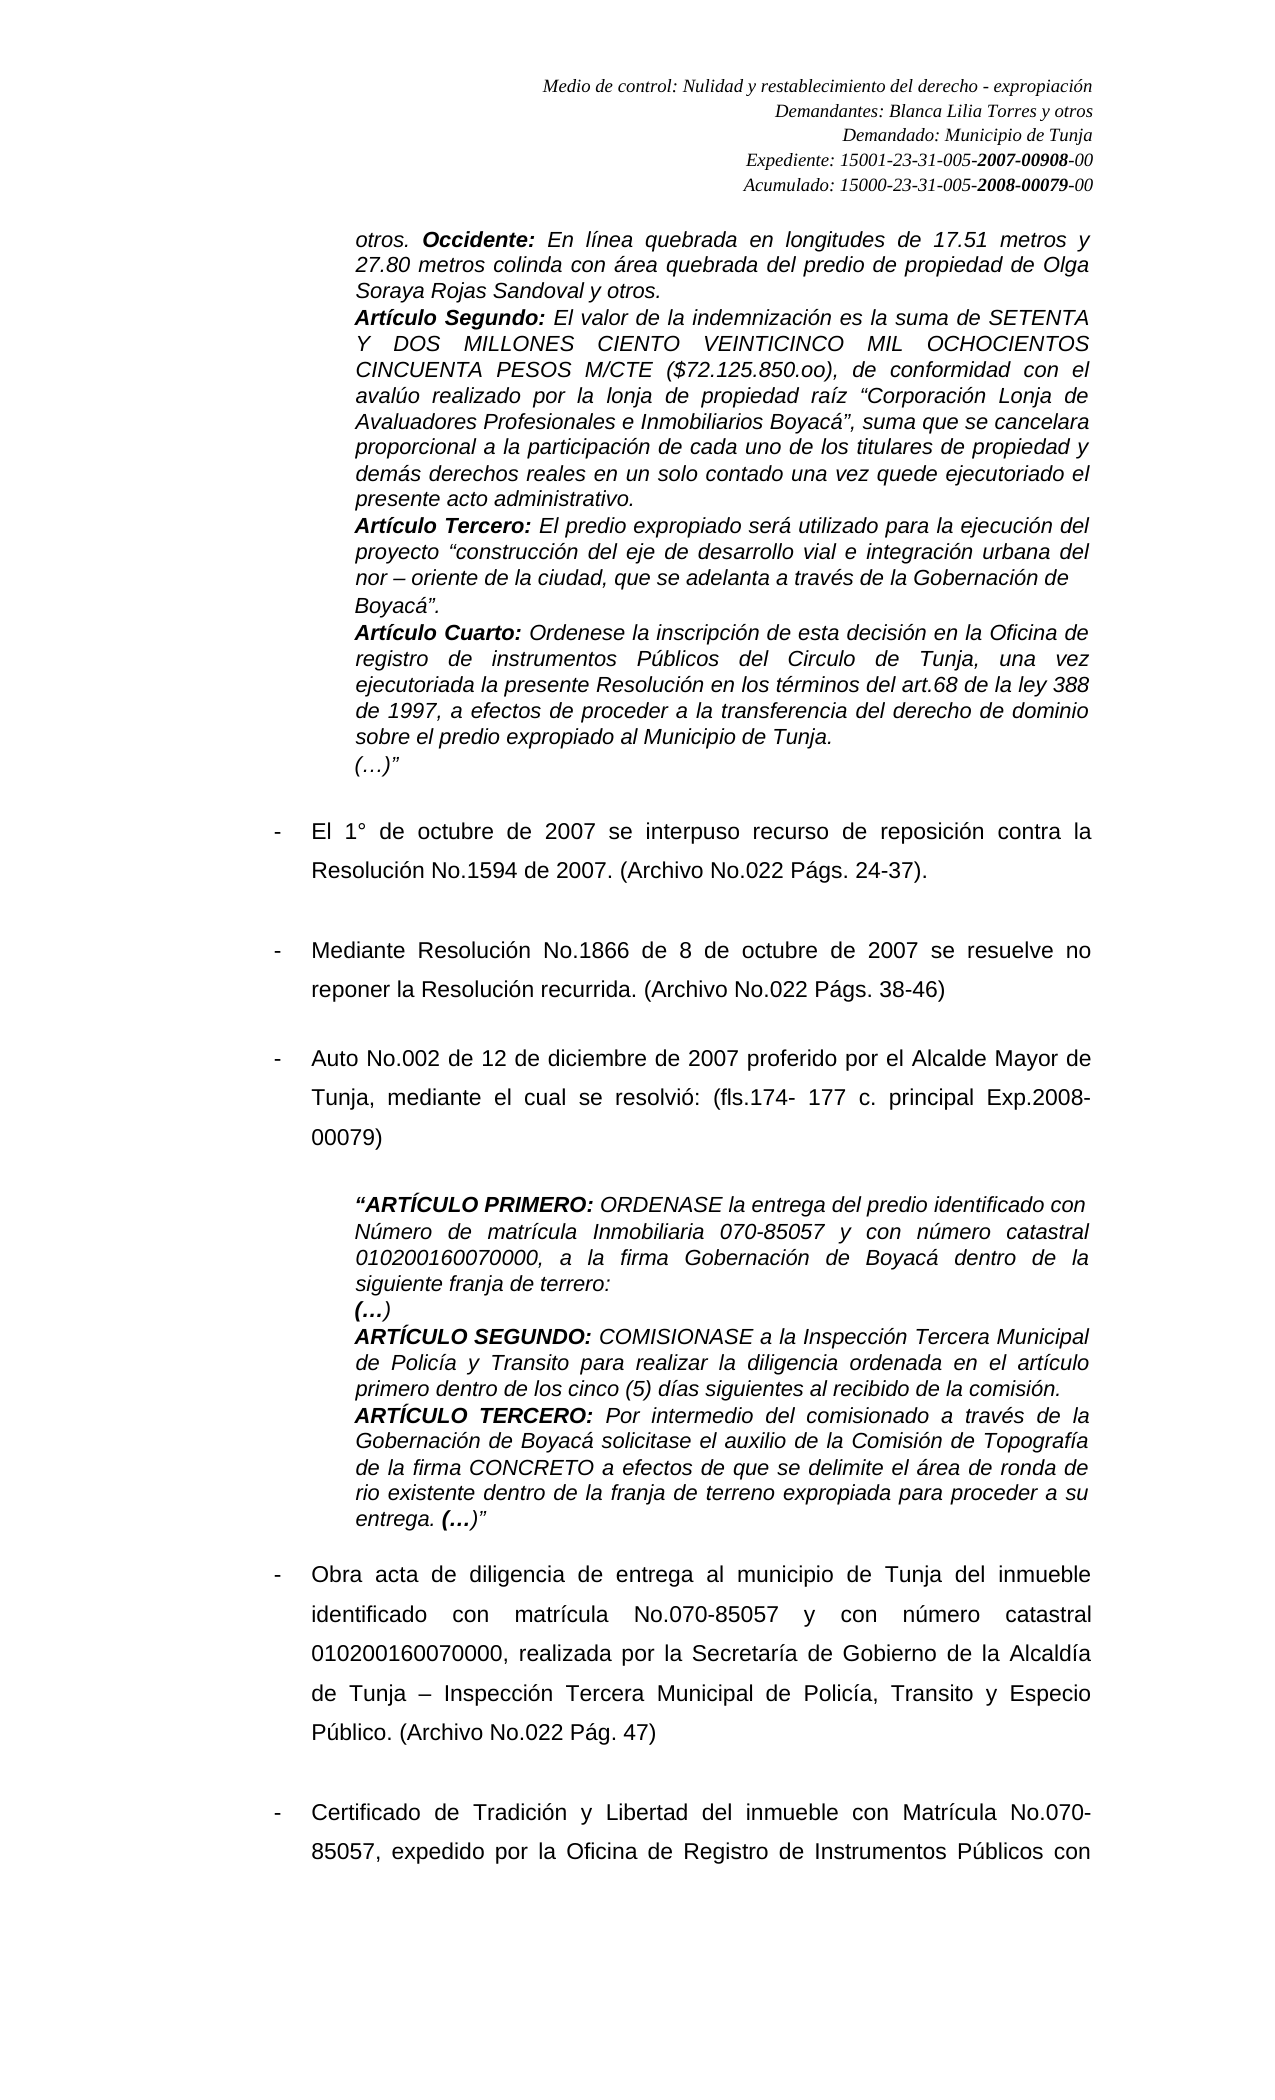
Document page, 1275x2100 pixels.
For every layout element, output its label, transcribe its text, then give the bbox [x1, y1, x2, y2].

text Artículo Cuarto: Ordenese la inscripción de esta decisión en la Oficina de registro de instrumentos Públicos del Circulo de Tunja, una vez ejecutoriada la presente Resolución en los términos del art.68 de la ley 388 de 1997, a efectos de proceder a la transferencia del derecho de dominio sobre el predio expropiado al Municipio de Tunja. [354, 620, 1092, 749]
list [274, 1798, 1092, 1864]
text Artículo Segundo: El valor de la indemnización es la suma de SETENTA Y DOS MILLONES CIENTO VEINTICINCO MIL OCHOCIENTOS CINCUENTA PESOS M/CTE ($72.125.850.oo), de conformidad con el avalúo realizado por la lonja de propiedad raíz “Corporación Lonja de Avaluadores Profesionales e Inmobiliarios Boyacá”, suma que se cancelara proporcional a la participación de cada uno de los titulares de propiedad y demás derechos reales en un solo contado una vez quede ejecutoriado el presente acto administrativo. [354, 305, 1092, 512]
text Artículo Tercero: El predio expropiado será utilizado para la ejecución del proyecto “construcción del eje de desarrollo vial e integración urbana del nor – oriente de la ciudad, que se adelanta a través de la Gobernación de [354, 513, 1092, 590]
text ARTÍCULO SEGUNDO: COMISIONASE a la Inspección Tercera Municipal de Policía y Transito para realizar la diligencia ordenada en el artículo primero dentro de los cinco (5) días siguientes al recibido de la comisión. [354, 1324, 1092, 1401]
list El 1° de octubre de 2007 se interpuso recurso de reposición contra la Resolución No.1594 de 2007. (Archivo No.022 Págs. 24-37). [274, 818, 1092, 884]
list Mediante Resolución No.1866 de 8 de octubre de 2007 se resuelve no reponer la Resolución recurrida. (Archivo No.022 Págs. 38-46) [274, 937, 1092, 1003]
subtitle (…) [354, 1297, 1093, 1322]
text (…)” [354, 752, 1092, 777]
text Boyacá”. [354, 593, 1092, 618]
text Número de matrícula Inmobiliaria 070-85057 y con número catastral 010200160070000, a la firma Gobernación de Boyacá dentro de la siguiente franja de terrero: [354, 1219, 1092, 1296]
list Auto No.002 de 12 de diciembre de 2007 proferido por el Alcalde Mayor de Tunja, mediante el cual se resolvió: (fls.174- 177 c. principal Exp.2008-00079) [274, 1045, 1092, 1150]
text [354, 226, 1092, 303]
text ARTÍCULO TERCERO: Por intermedio del comisionado a través de la Gobernación de Boyacá solicitase el auxilio de la Comisión de Topografía de la firma CONCRETO a efectos de que se delimite el área de ronda de rio existente dentro de la franja de terreno expropiada para proceder a su entrega. (…)” [354, 1402, 1092, 1531]
list Obra acta de diligencia de entrega al municipio de Tunja del inmueble identificado con matrícula No.070-85057 y con número catastral 010200160070000, realizada por la Secretaría de Gobierno de la Alcaldía de Tunja – Inspección Tercera Municipal de Policía, Transito y Especio Público. (Archivo No.022 Pág. 47) [274, 1561, 1092, 1745]
text “ARTÍCULO PRIMERO: ORDENASE la entrega del predio identificado con [354, 1192, 1092, 1217]
